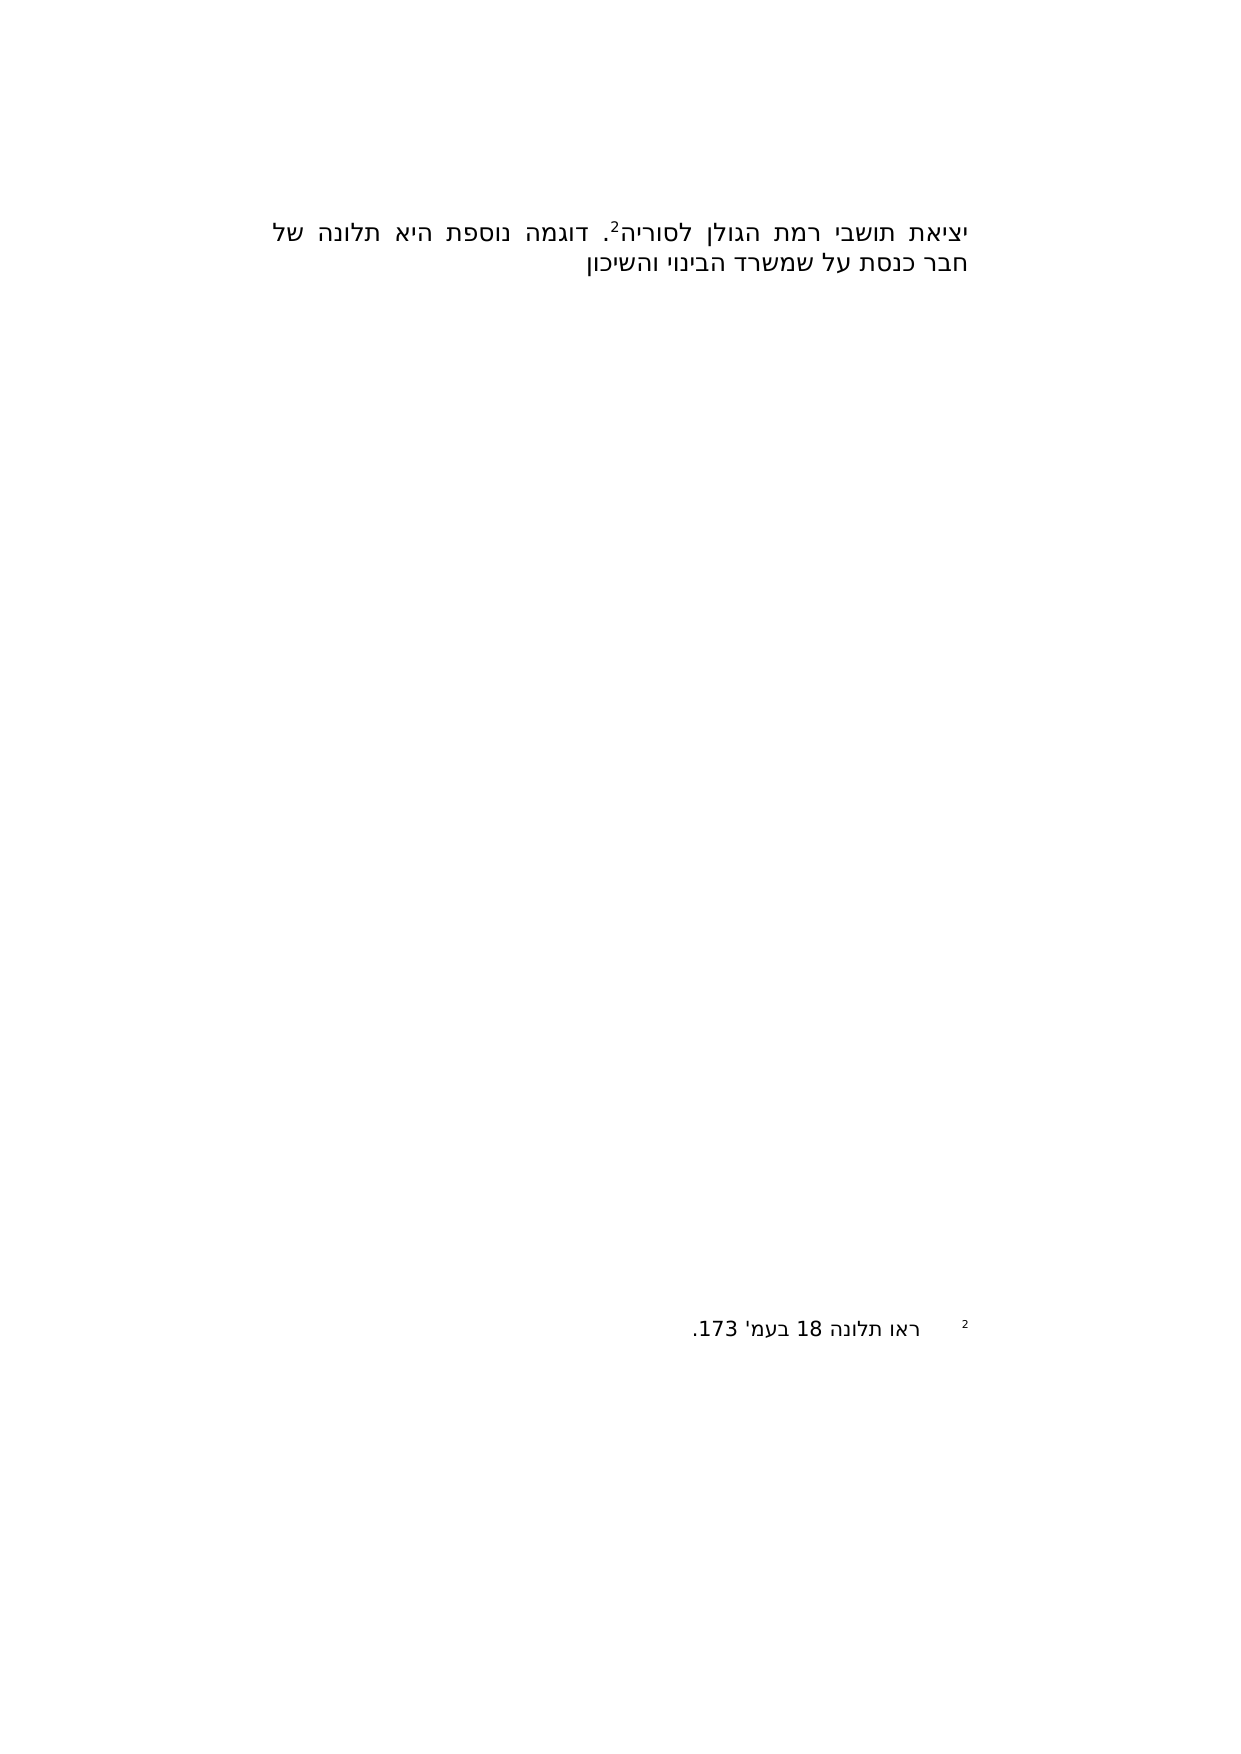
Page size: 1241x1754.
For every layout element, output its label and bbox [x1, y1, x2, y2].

text [272, 218, 968, 277]
